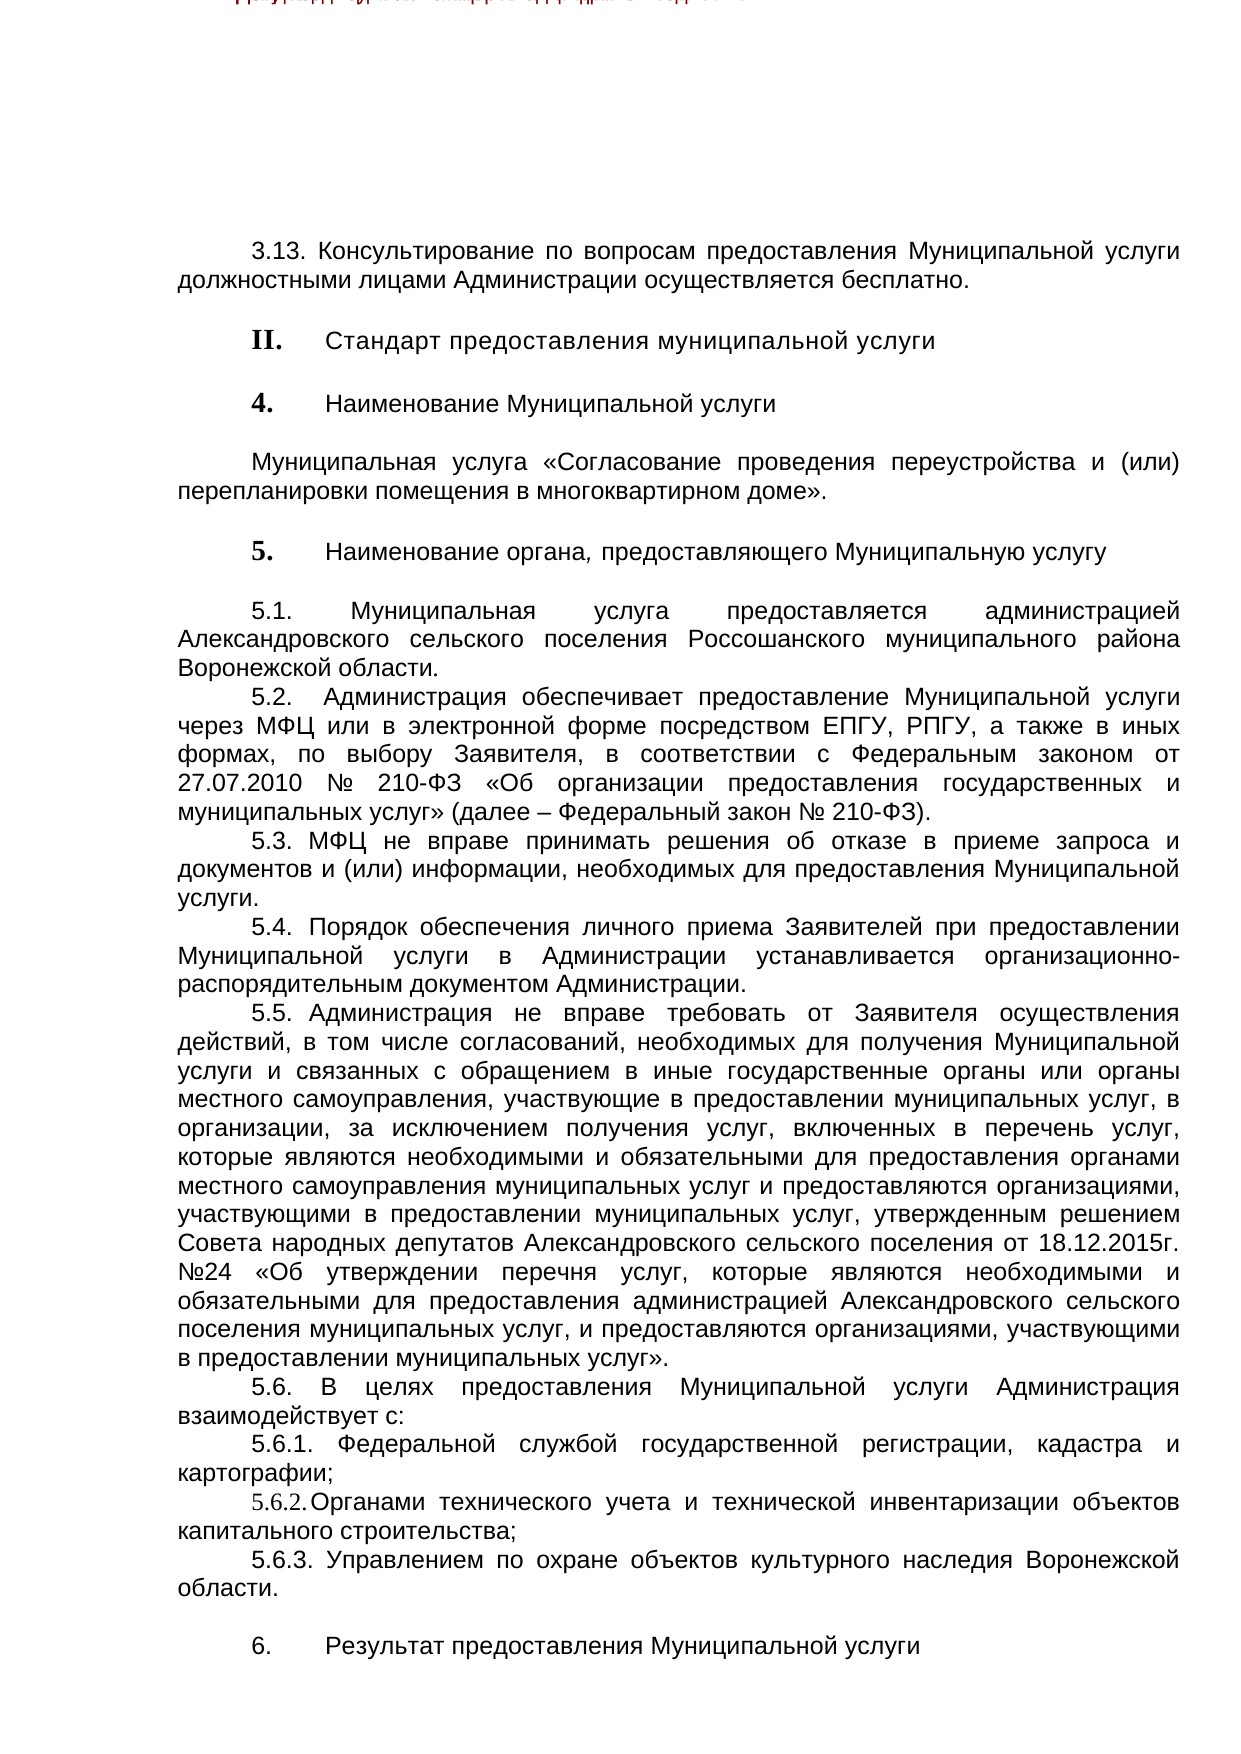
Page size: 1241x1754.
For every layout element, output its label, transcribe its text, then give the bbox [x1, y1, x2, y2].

text 5.1. Муниципальная услуга предоставляется администрацией Александровского сельского поселения Россошанского муниципального района Воронежской области. [177, 596, 1181, 682]
list МФЦ не вправе принимать решения об отказе в приеме запроса и документов и (или) информации, необходимых для предоставления Муниципальной услуги. [177, 826, 1181, 912]
list Результат предоставления Муниципальной услуги [177, 1631, 1181, 1659]
text 5.6.3. Управлением по охране объектов культурного наследия Воронежской области. [177, 1544, 1181, 1602]
list Наименование Муниципальной услуги [177, 385, 1181, 418]
list Органами технического учета и технической инвентаризации объектов капитального строительства; [177, 1487, 1181, 1544]
text 5.6. В целях предоставления Муниципальной услуги Администрация взаимодействует с: [177, 1372, 1181, 1429]
text Муниципальная услуга «Согласование проведения переустройства и (или) перепланировки помещения в многоквартирном доме». [177, 447, 1181, 504]
list Наименование органа, предоставляющего Муниципальную услугу [177, 533, 1181, 567]
text 5.6.1. Федеральной службой государственной регистрации, кадастра и картографии; [177, 1429, 1181, 1487]
list Порядок обеспечения личного приема Заявителей при предоставлении Муниципальной услуги в Администрации устанавливается организационно-распорядительным документом Администрации. [177, 912, 1181, 998]
text 3.13. Консультирование по вопросам предоставления Муниципальной услуги должностными лицами Администрации осуществляется бесплатно. [177, 236, 1181, 294]
list Стандарт предоставления муниципальной услуги [177, 322, 1181, 356]
list Администрация обеспечивает предоставление Муниципальной услуги через МФЦ или в электронной форме посредством ЕПГУ, РПГУ, а также в иных формах, по выбору Заявителя, в соответствии с Федеральным законом от 27.07.2010 № 210-ФЗ «Об организации предоставления государственных и муниципальных услуг» (далее – Федеральный закон № 210-ФЗ). [177, 682, 1181, 826]
list Администрация не вправе требовать от Заявителя осуществления действий, в том числе согласований, необходимых для получения Муниципальной услуги и связанных с обращением в иные государственные органы или органы местного самоуправления, участвующие в предоставлении муниципальных услуг, в организации, за исключением получения услуг, включенных в перечень услуг, которые являются необходимыми и обязательными для предоставления органами местного самоуправления муниципальных услуг и предоставляются организациями, участвующими в предоставлении муниципальных услуг, утвержденным решением Совета народных депутатов Александровского сельского поселения от 18.12.2015г. №24 «Об утверждении перечня услуг, которые являются необходимыми и обязательными для предоставления администрацией Александровского сельского поселения муниципальных услуг, и предоставляются организациями, участвующими в предоставлении муниципальных услуг». [177, 998, 1181, 1372]
